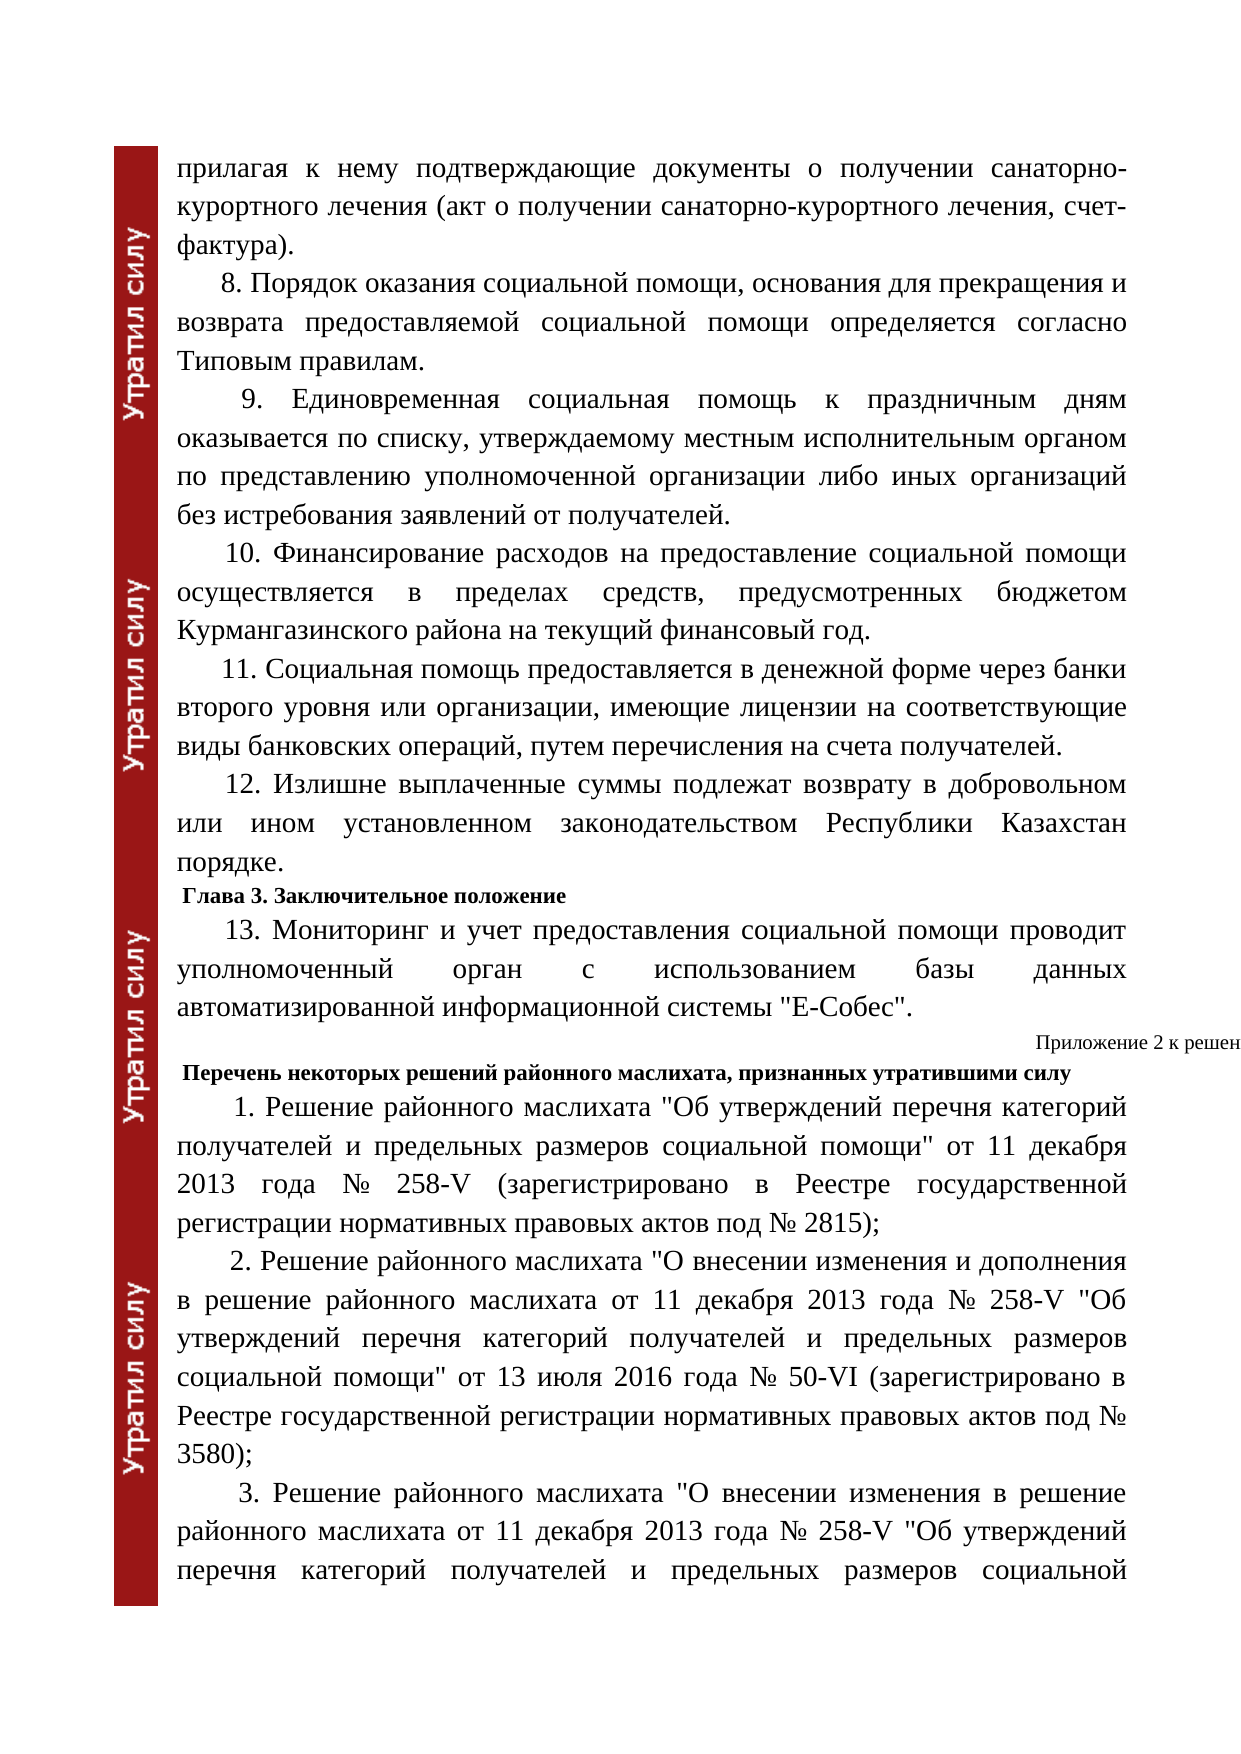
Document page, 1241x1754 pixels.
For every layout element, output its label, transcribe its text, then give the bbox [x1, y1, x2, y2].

text 10. Финансирование расходов на предоставление социальной помощи осуществляется в пределах средств, предусмотренных бюджетом Курмангазинского района на текущий финансовый год. [112, 535, 1128, 646]
text Глава 3. Заключительное положение [112, 882, 1128, 909]
text Перечень некоторых решений районного маслихата, признанных утратившими силу [112, 1059, 1128, 1086]
table_header Приложение 2 к решению [912, 1028, 1240, 1059]
text 2. Решение районного маслихата "О внесении изменения и дополнения в решение районного маслихата от 11 декабря 2013 года № 258-V "Об утверждений перечня категорий получателей и предельных размеров социальной помощи" от 13 июля 2016 года № 50-VІ (зарегистрировано в Реестре государственной регистрации нормативных правовых актов под № 3580); [112, 1243, 1128, 1470]
picture [114, 261, 158, 266]
text 11. Социальная помощь предоставляется в денежной форме через банки второго уровня или организации, имеющие лицензии на соответствующие виды банковских операций, путем перечисления на счета получателей. [112, 651, 1128, 762]
text 8. Порядок оказания социальной помощи, основания для прекращения и возврата предоставляемой социальной помощи определяется согласно Типовым правилам. [112, 266, 1128, 376]
table_header [101, 1028, 912, 1059]
picture [114, 530, 158, 535]
picture [114, 1238, 158, 1243]
picture [114, 1585, 158, 1606]
picture [114, 1470, 158, 1475]
text 1. Решение районного маслихата "Об утверждений перечня категорий получателей и предельных размеров социальной помощи" от 11 декабря 2013 года № 258-V (зарегистрировано в Реестре государственной регистрации нормативных правовых актов под № 2815); [112, 1089, 1128, 1238]
text 12. Излишне выплаченные суммы подлежат возврату в добровольном или ином установленном законодательством Республики Казахстан порядке. [112, 767, 1128, 877]
picture [114, 646, 158, 651]
picture [114, 376, 158, 381]
picture [114, 877, 158, 882]
picture [114, 1023, 158, 1028]
text 13. Мониторинг и учет предоставления социальной помощи проводит уполномоченный орган с использованием базы данных автоматизированной информационной системы "Е-Собес". [112, 912, 1128, 1023]
picture [114, 146, 158, 150]
picture [114, 762, 158, 767]
text 9. Единовременная социальная помощь к праздничным дням оказывается по списку, утверждаемому местным исполнительным органом по представлению уполномоченной организации либо иных организаций без истребования заявлений от получателей. [112, 381, 1128, 530]
